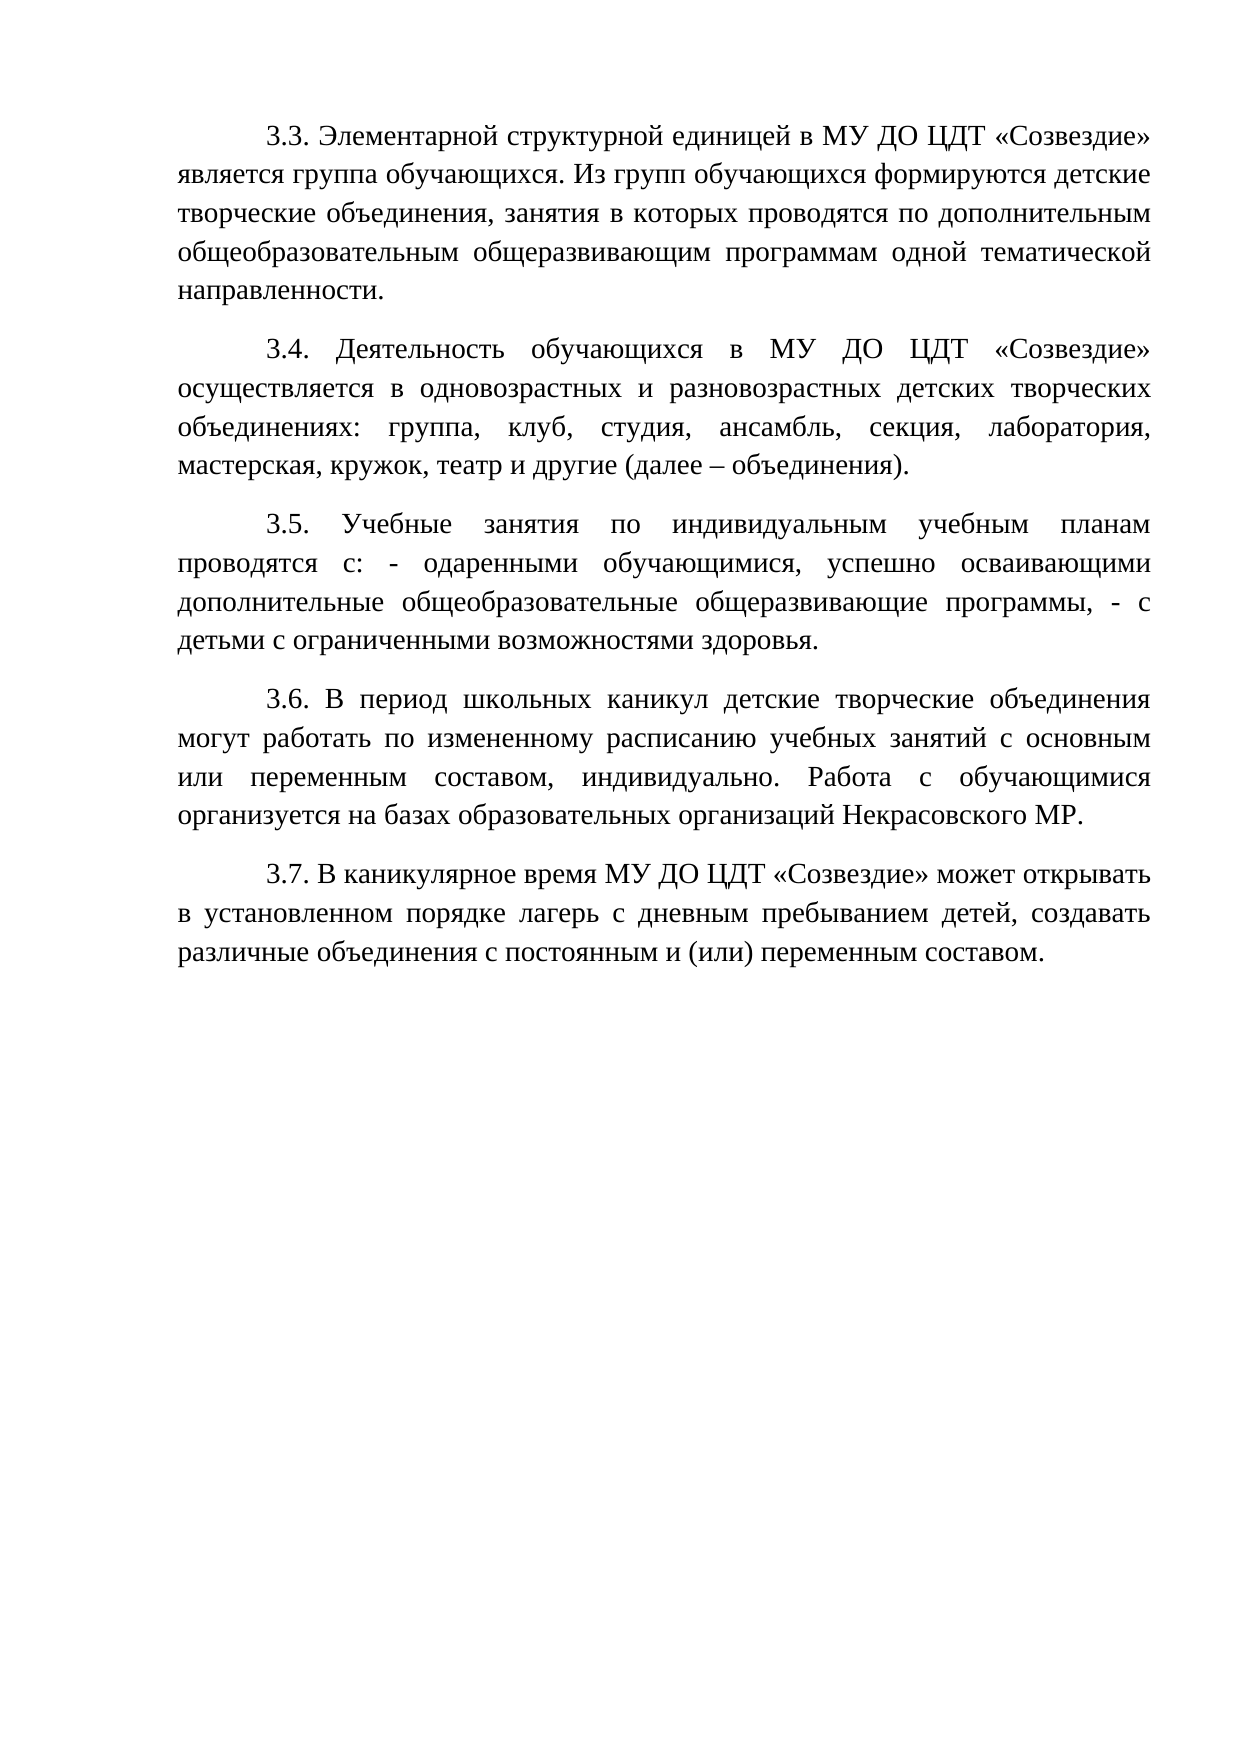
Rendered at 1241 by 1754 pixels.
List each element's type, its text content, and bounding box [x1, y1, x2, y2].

text 3.3. Элементарной структурной единицей в МУ ДО ЦДТ «Созвездие» является группа обучающихся. Из групп обучающихся формируются детские творческие объединения, занятия в которых проводятся по дополнительным общеобразовательным общеразвивающим программам одной тематической направленности. [177, 118, 1152, 306]
text 3.5. Учебные занятия по индивидуальным учебным планам проводятся с: - одаренными обучающимися, успешно осваивающими дополнительные общеобразовательные общеразвивающие программы, - с детьми с ограниченными возможностями здоровья. [177, 507, 1152, 656]
text 3.4. Деятельность обучающихся в МУ ДО ЦДТ «Созвездие» осуществляется в одновозрастных и разновозрастных детских творческих объединениях: группа, клуб, студия, ансамбль, секция, лаборатория, мастерская, кружок, театр и другие (далее – объединения). [177, 332, 1152, 481]
text 3.6. В период школьных каникул детские творческие объединения могут работать по измененному расписанию учебных занятий с основным или переменным составом, индивидуально. Работа с обучающимися организуется на базах образовательных организаций Некрасовского МР. [177, 682, 1152, 831]
text 3.7. В каникулярное время МУ ДО ЦДТ «Созвездие» может открывать в установленном порядке лагерь с дневным пребыванием детей, создавать различные объединения с постоянным и (или) переменным составом. [177, 857, 1152, 967]
